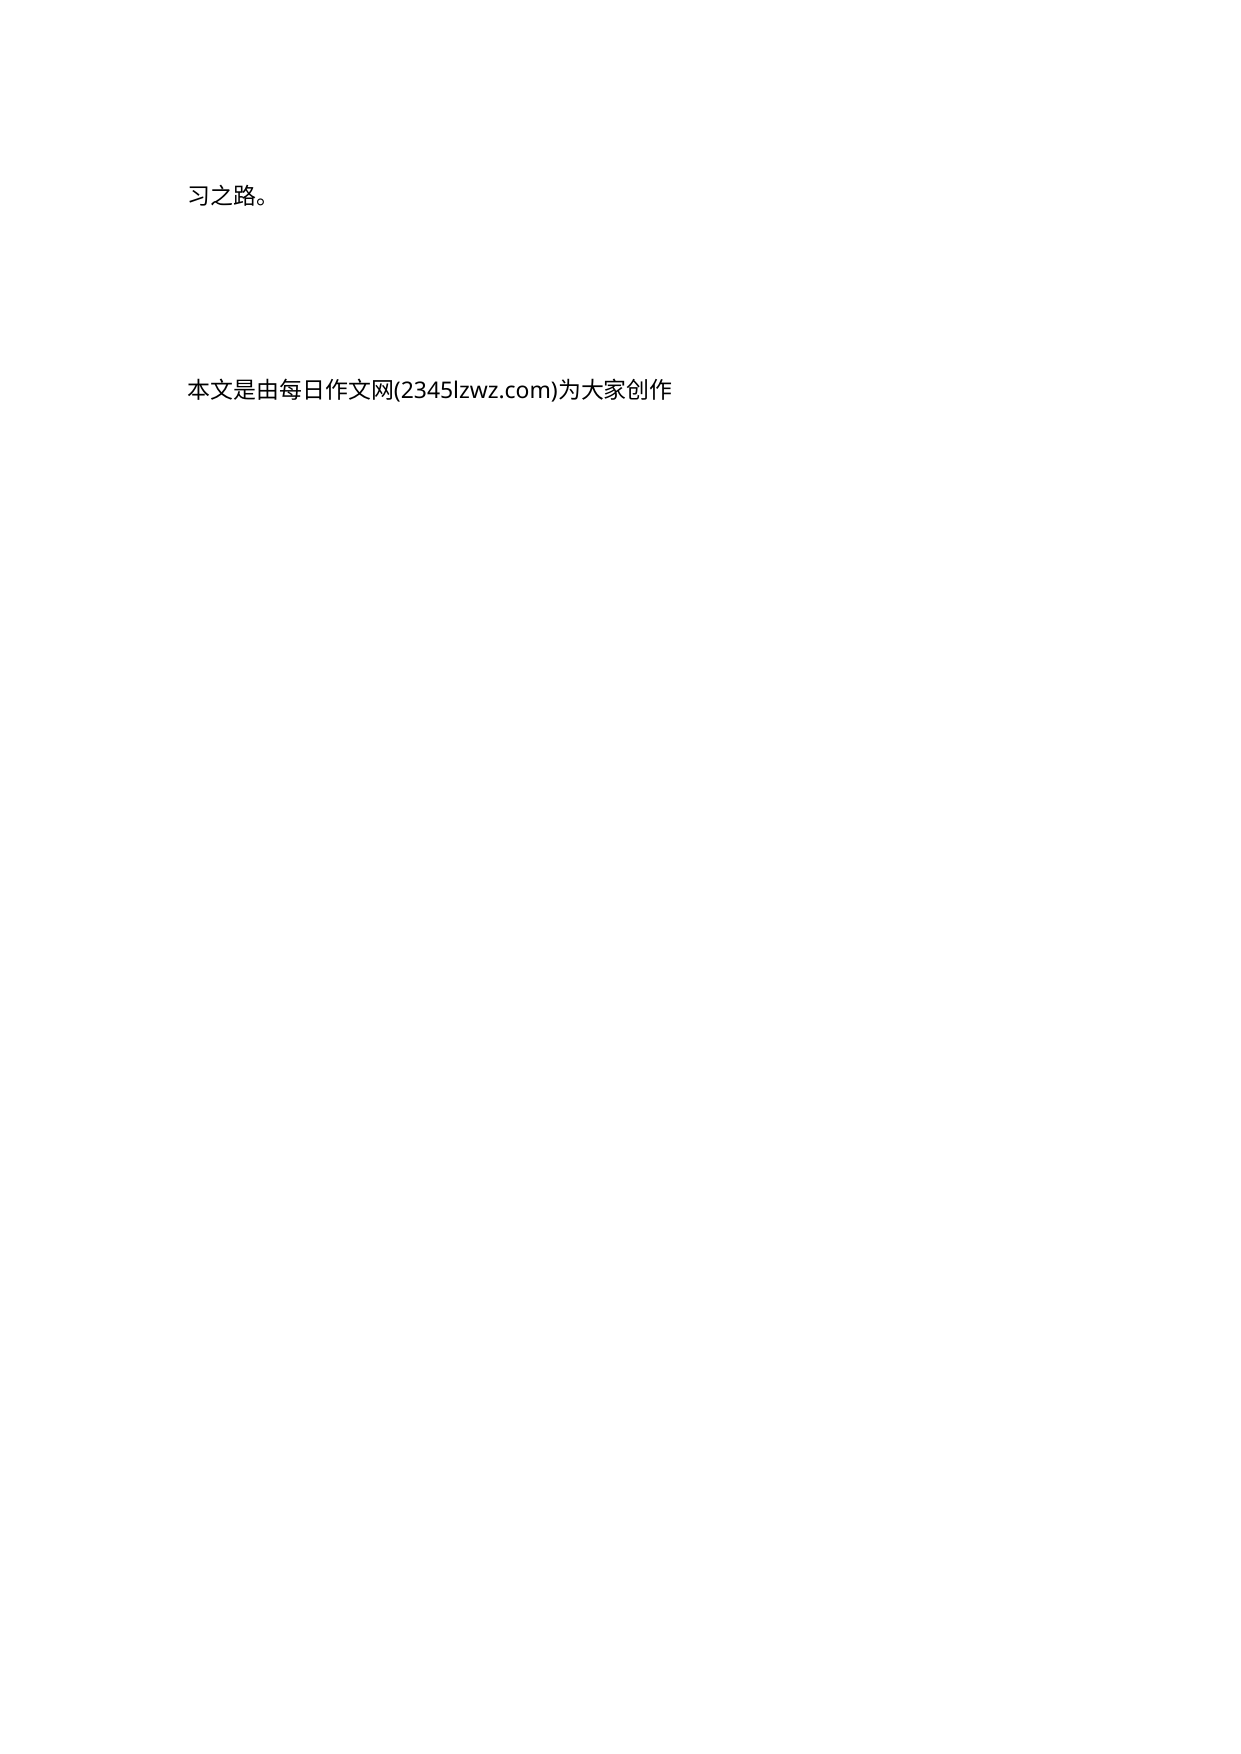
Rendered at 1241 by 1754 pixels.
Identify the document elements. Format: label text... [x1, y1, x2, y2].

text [187, 162, 1053, 227]
text 本文是由每日作文网(2345lzwz.com)为大家创作 [187, 356, 1053, 421]
